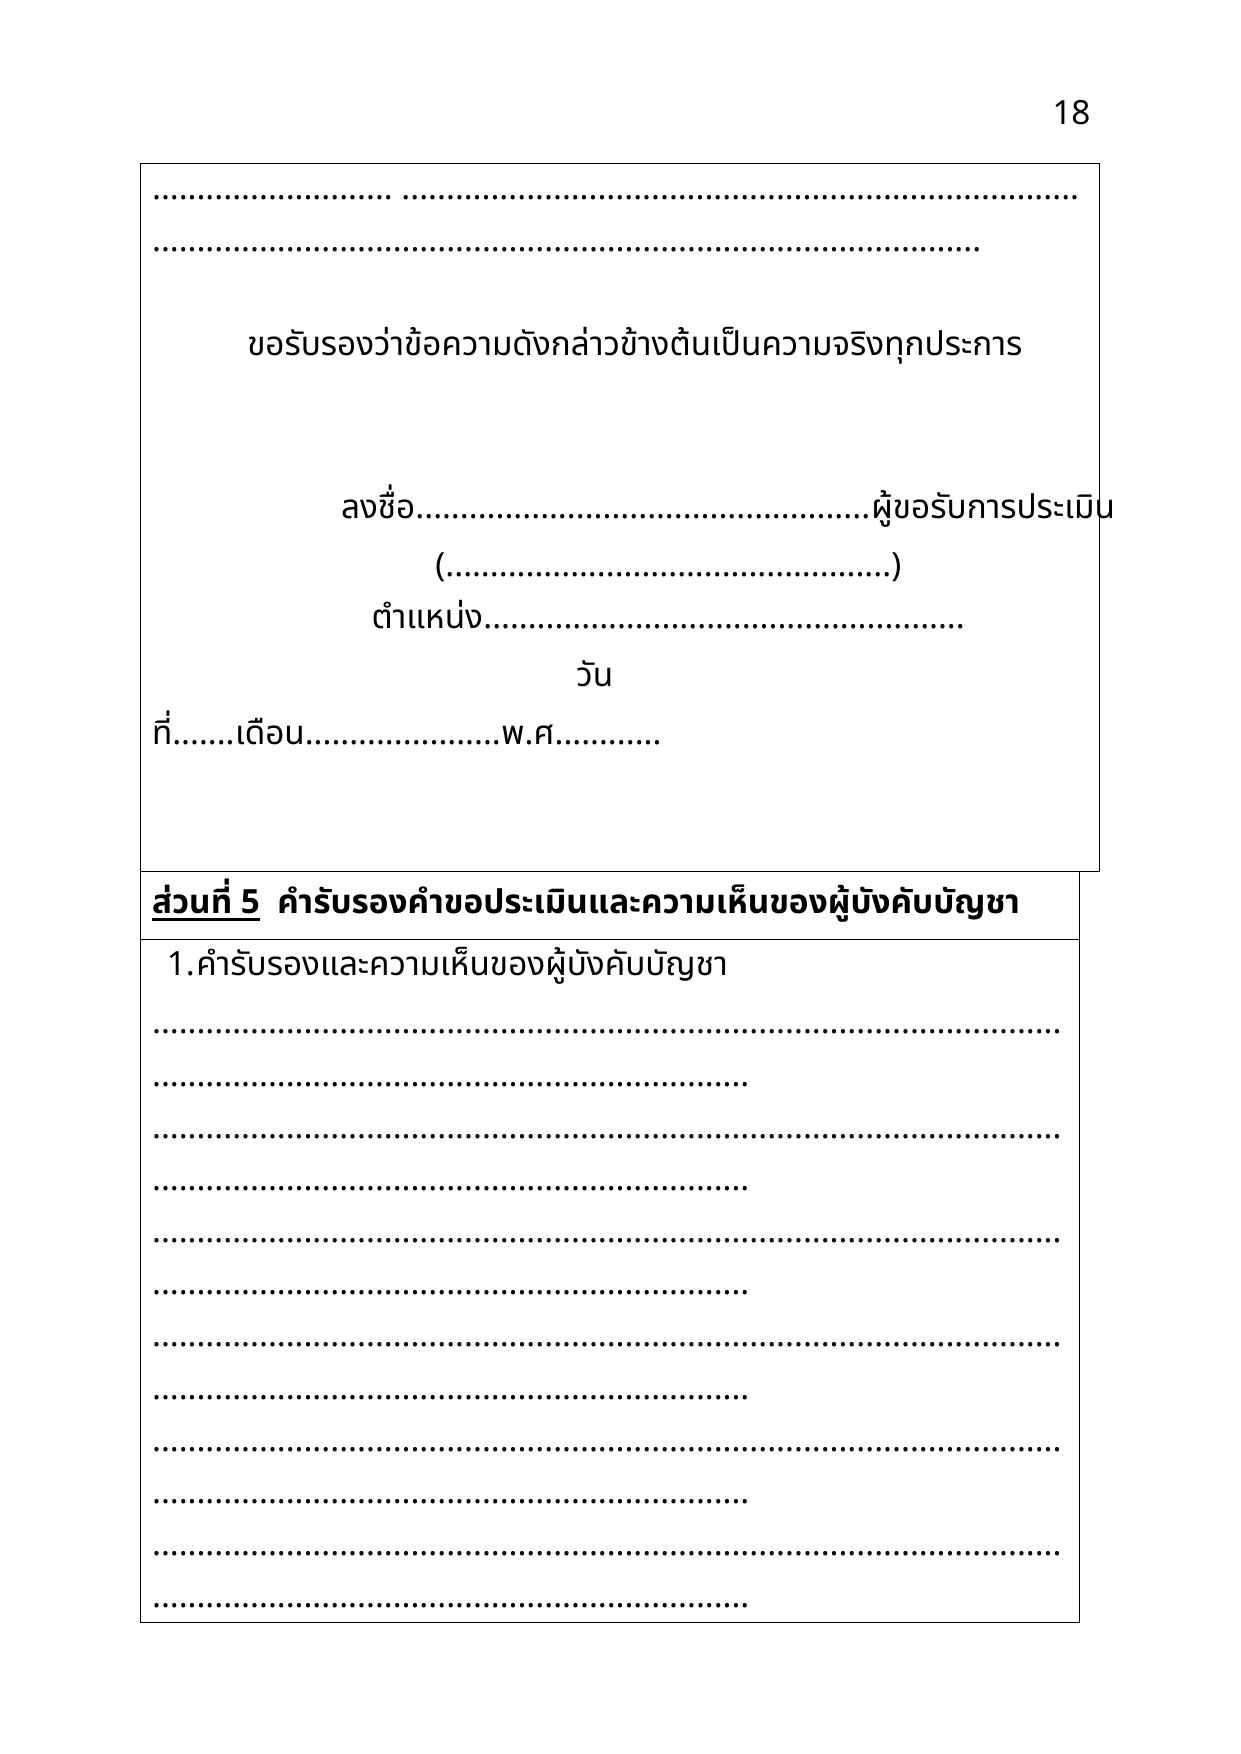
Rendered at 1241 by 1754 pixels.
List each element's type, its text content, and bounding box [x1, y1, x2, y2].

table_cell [141, 164, 1099, 871]
table_cell ส่วนที่ 5 คำรับรองคำขอประเมินและความเห็นของผู้บังคับบัญชา [141, 872, 1079, 939]
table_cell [141, 940, 1079, 1622]
